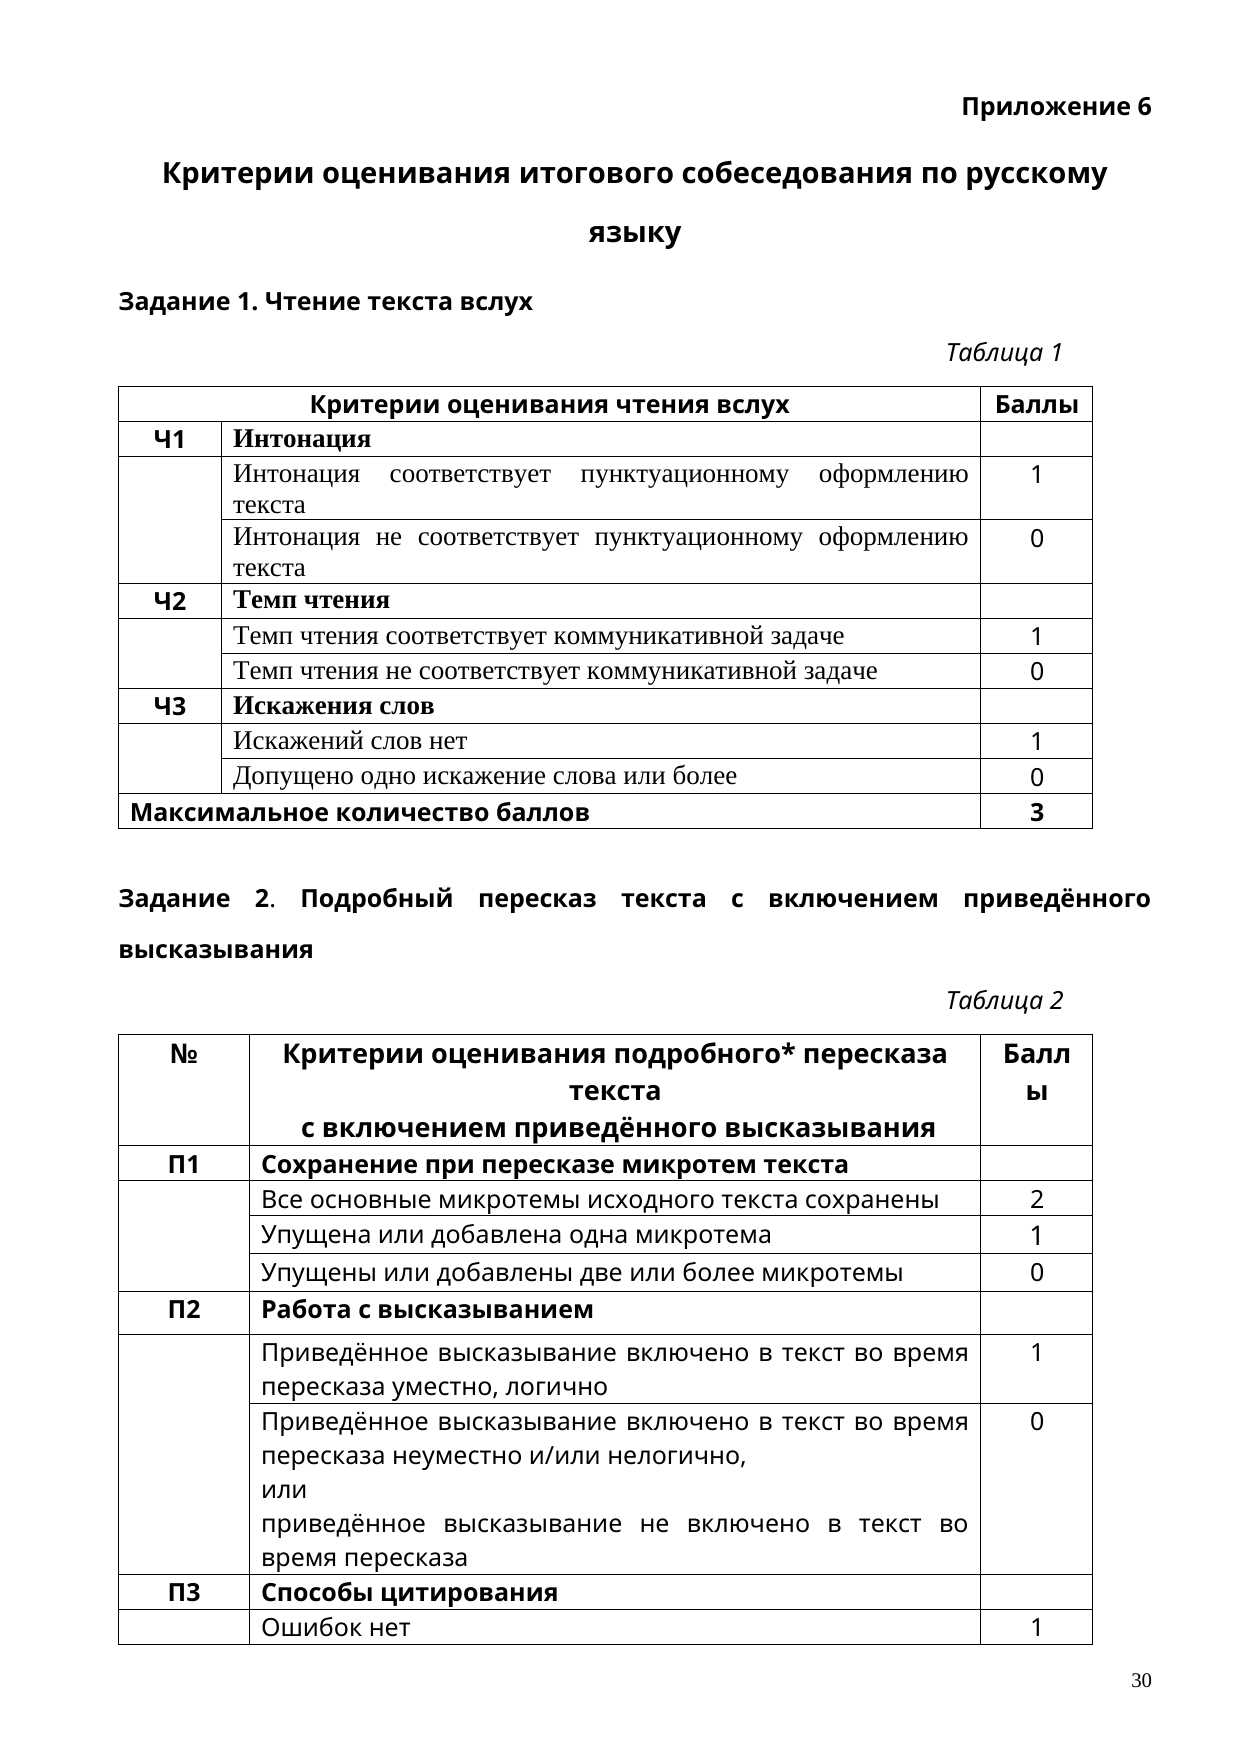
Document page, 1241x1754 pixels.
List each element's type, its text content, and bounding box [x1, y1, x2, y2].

table_cell [119, 457, 221, 583]
subtitle Критерии оценивания итогового собеседования по русскому языку [118, 152, 1152, 251]
text Таблица 1 [118, 335, 1063, 369]
table_cell П1 [119, 1146, 249, 1180]
table_header Критерии оценивания подробного* пересказа текста с включением приведённого высказывания [250, 1035, 980, 1145]
table_cell Темп чтения соответствует коммуникативной задаче [222, 619, 980, 653]
table_cell Искажения слов [222, 689, 980, 723]
table_cell Интонация не соответствует пунктуационному оформлению текста [222, 520, 980, 583]
table_cell Темп чтения [222, 584, 980, 618]
table_cell 1 [981, 619, 1092, 653]
table_cell 2 [981, 1181, 1092, 1215]
table_cell Ч1 [119, 422, 221, 456]
table_cell [119, 1335, 249, 1574]
table_cell Искажений слов нет [222, 724, 980, 758]
table_cell Интонация соответствует пунктуационному оформлению текста [222, 457, 980, 519]
table_cell [981, 1575, 1092, 1609]
table_cell Ошибок нет [250, 1610, 980, 1644]
subtitle Приложение 6 [118, 89, 1152, 123]
table_cell 1 [981, 1335, 1092, 1403]
list Таблица 2 [118, 982, 1063, 1017]
table_cell [119, 724, 221, 793]
table_cell 1 [981, 457, 1092, 519]
table_header Баллы [981, 387, 1092, 421]
table_cell Допущено одно искажение слова или более [222, 759, 980, 793]
table_cell Сохранение при пересказе микротем текста [250, 1146, 980, 1180]
table_cell 0 [981, 1254, 1092, 1291]
table_cell Приведённое высказывание включено в текст во время пересказа уместно, логично [250, 1335, 980, 1403]
table_cell [119, 1181, 249, 1291]
table_cell Интонация [222, 422, 980, 456]
table_cell Ч2 [119, 584, 221, 618]
table_cell Работа с высказыванием [250, 1292, 980, 1333]
table_header Баллы [981, 1035, 1092, 1145]
table_cell Упущена или добавлена одна микротема [250, 1216, 980, 1253]
table_cell 3 [981, 794, 1092, 828]
table_cell 0 [981, 520, 1092, 583]
table_cell Упущены или добавлены две или более микротемы [250, 1254, 980, 1291]
table_cell [119, 1610, 249, 1644]
table_header Критерии оценивания чтения вслух [119, 387, 980, 421]
table_cell П2 [119, 1292, 249, 1333]
table_header № [119, 1035, 249, 1145]
table_cell [119, 619, 221, 688]
table_cell [981, 422, 1092, 456]
text Задание 2. Подробный пересказ текста с включением приведённого высказывания [118, 880, 1152, 966]
table_cell Темп чтения не соответствует коммуникативной задаче [222, 654, 980, 688]
table_cell 1 [981, 1216, 1092, 1253]
table_cell [981, 1292, 1092, 1333]
table_cell [981, 584, 1092, 618]
table_cell Максимальное количество баллов [119, 794, 980, 828]
text Задание 1. Чтение текста вслух [118, 284, 1152, 318]
table_cell Способы цитирования [250, 1575, 980, 1609]
table_cell 0 [981, 654, 1092, 688]
table_cell [981, 1146, 1092, 1180]
table_cell 0 [981, 759, 1092, 793]
table_cell [981, 689, 1092, 723]
table_cell 1 [981, 1610, 1092, 1644]
table_cell Все основные микротемы исходного текста сохранены [250, 1181, 980, 1215]
table_cell Ч3 [119, 689, 221, 723]
table_cell 1 [981, 724, 1092, 758]
table_cell 0 [981, 1404, 1092, 1574]
table_cell П3 [119, 1575, 249, 1609]
table_cell Приведённое высказывание включено в текст во время пересказа неуместно и/или нелогично, или приведённое высказывание не включено в текст во время пересказа [250, 1404, 980, 1574]
